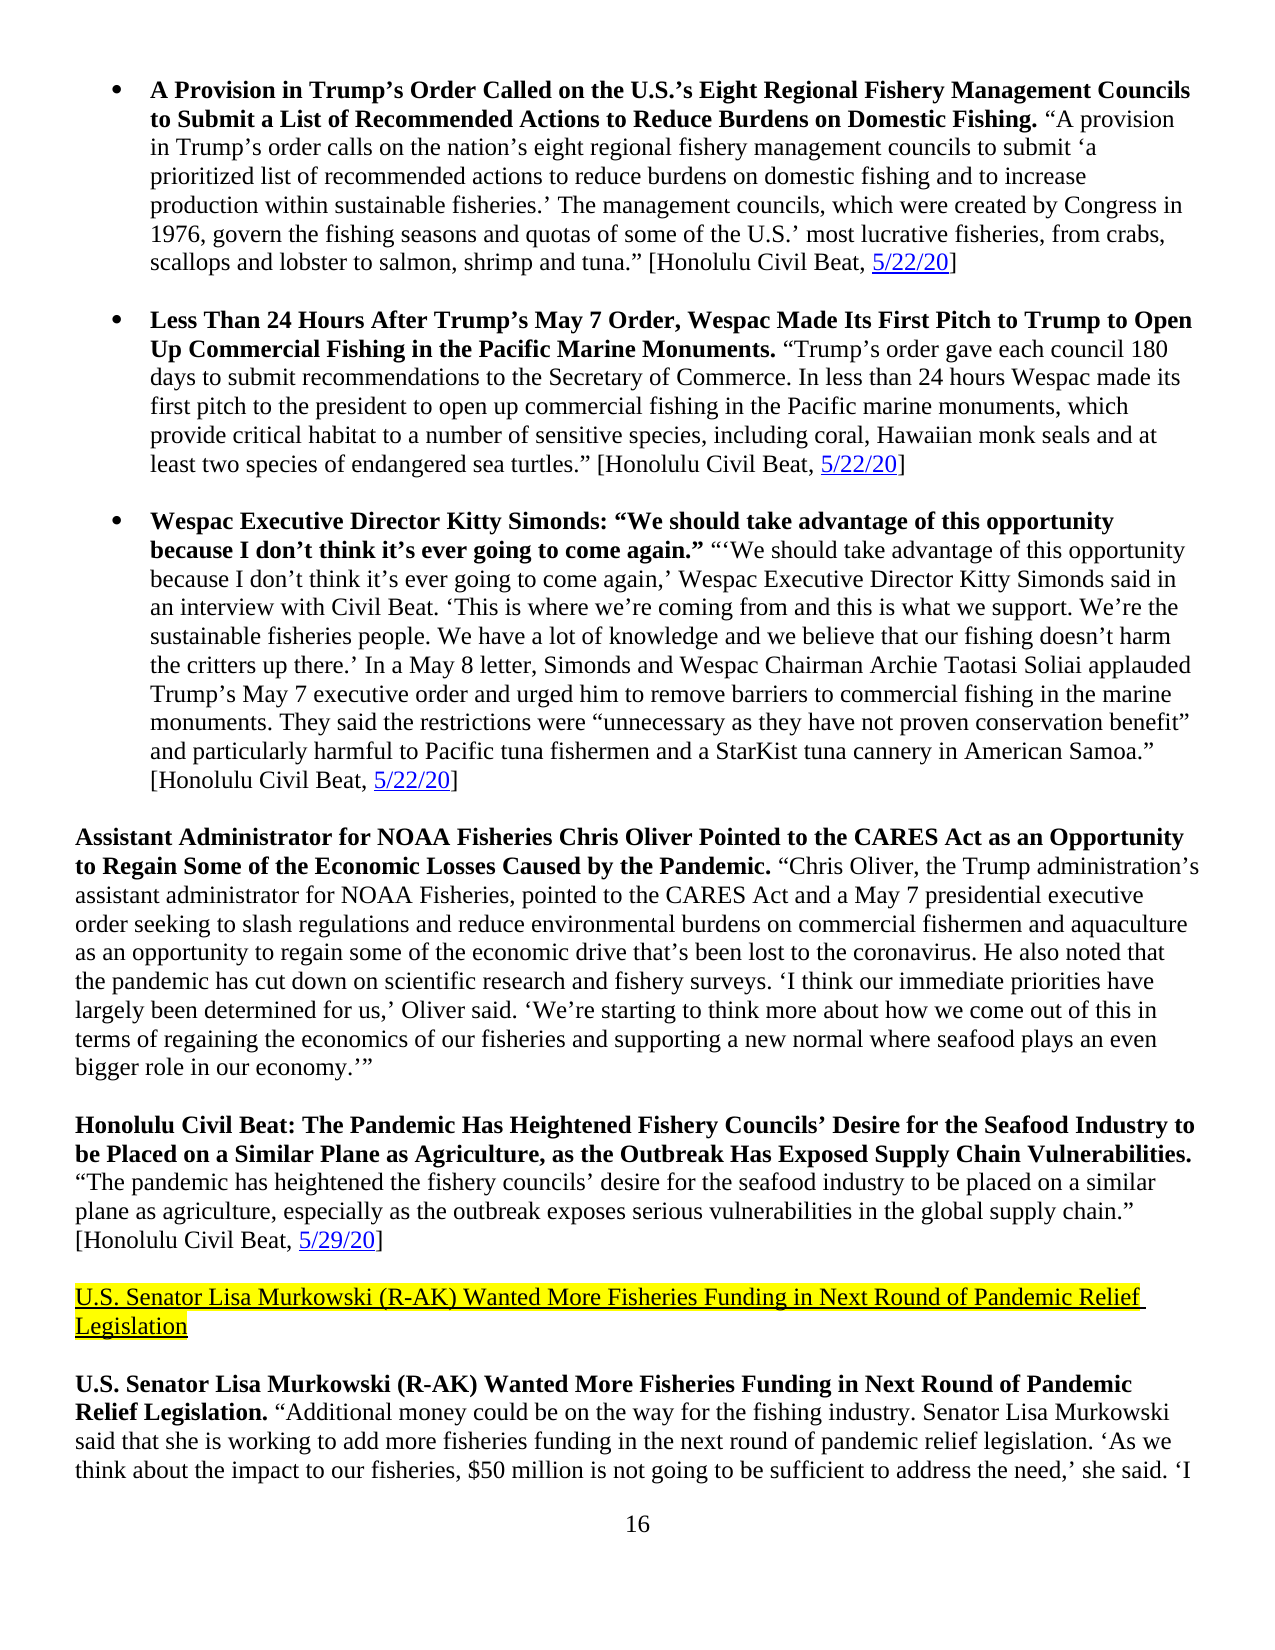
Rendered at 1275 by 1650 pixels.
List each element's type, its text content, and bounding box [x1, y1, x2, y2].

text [75, 1369, 1200, 1484]
text Honolulu Civil Beat: The Pandemic Has Heightened Fishery Councils’ Desire for the Seafood Industry to be Placed on a Similar Plane as Agriculture, as the Outbreak Has Exposed Supply Chain Vulnerabilities. “The pandemic has heightened the fishery councils’ desire for the seafood industry to be placed on a similar plane as agriculture, especially as the outbreak exposes serious vulnerabilities in the global supply chain.” [Honolulu Civil Beat, 5/29/20] [75, 1110, 1200, 1254]
list A Provision in Trump’s Order Called on the U.S.’s Eight Regional Fishery Management Councils to Submit a List of Recommended Actions to Reduce Burdens on Domestic Fishing. “A provision in Trump’s order calls on the nation’s eight regional fishery management councils to submit ‘a prioritized list of recommended actions to reduce burdens on domestic fishing and to increase production within sustainable fisheries.’ The management councils, which were created by Congress in 1976, govern the fishing seasons and quotas of some of the U.S.’ most lucrative fisheries, from crabs, scallops and lobster to salmon, shrimp and tuna.” [Honolulu Civil Beat, 5/22/20] [112, 75, 1200, 276]
list Less Than 24 Hours After Trump’s May 7 Order, Wespac Made Its First Pitch to Trump to Open Up Commercial Fishing in the Pacific Marine Monuments. “Trump’s order gave each council 180 days to submit recommendations to the Secretary of Commerce. In less than 24 hours Wespac made its first pitch to the president to open up commercial fishing in the Pacific marine monuments, which provide critical habitat to a number of sensitive species, including coral, Hawaiian monk seals and at least two species of endangered sea turtles.” [Honolulu Civil Beat, 5/22/20] [112, 305, 1200, 477]
subtitle U.S. Senator Lisa Murkowski (R-AK) Wanted More Fisheries Funding in Next Round of Pandemic Relief Legislation [75, 1282, 1200, 1340]
text Assistant Administrator for NOAA Fisheries Chris Oliver Pointed to the CARES Act as an Opportunity to Regain Some of the Economic Losses Caused by the Pandemic. “Chris Oliver, the Trump administration’s assistant administrator for NOAA Fisheries, pointed to the CARES Act and a May 7 presidential executive order seeking to slash regulations and reduce environmental burdens on commercial fishermen and aquaculture as an opportunity to regain some of the economic drive that’s been lost to the coronavirus. He also noted that the pandemic has cut down on scientific research and fishery surveys. ‘I think our immediate priorities have largely been determined for us,’ Oliver said. ‘We’re starting to think more about how we come out of this in terms of regaining the economics of our fisheries and supporting a new normal where seafood plays an even bigger role in our economy.’” [75, 822, 1200, 1081]
list Wespac Executive Director Kitty Simonds: “We should take advantage of this opportunity because I don’t think it’s ever going to come again.” “‘We should take advantage of this opportunity because I don’t think it’s ever going to come again,’ Wespac Executive Director Kitty Simonds said in an interview with Civil Beat. ‘This is where we’re coming from and this is what we support. We’re the sustainable fisheries people. We have a lot of knowledge and we believe that our fishing doesn’t harm the critters up there.’ In a May 8 letter, Simonds and Wespac Chairman Archie Taotasi Soliai applauded Trump’s May 7 executive order and urged him to remove barriers to commercial fishing in the marine monuments. They said the restrictions were “unnecessary as they have not proven conservation benefit” and particularly harmful to Pacific tuna fishermen and a StarKist tuna cannery in American Samoa.” [Honolulu Civil Beat, 5/22/20] [112, 506, 1200, 794]
